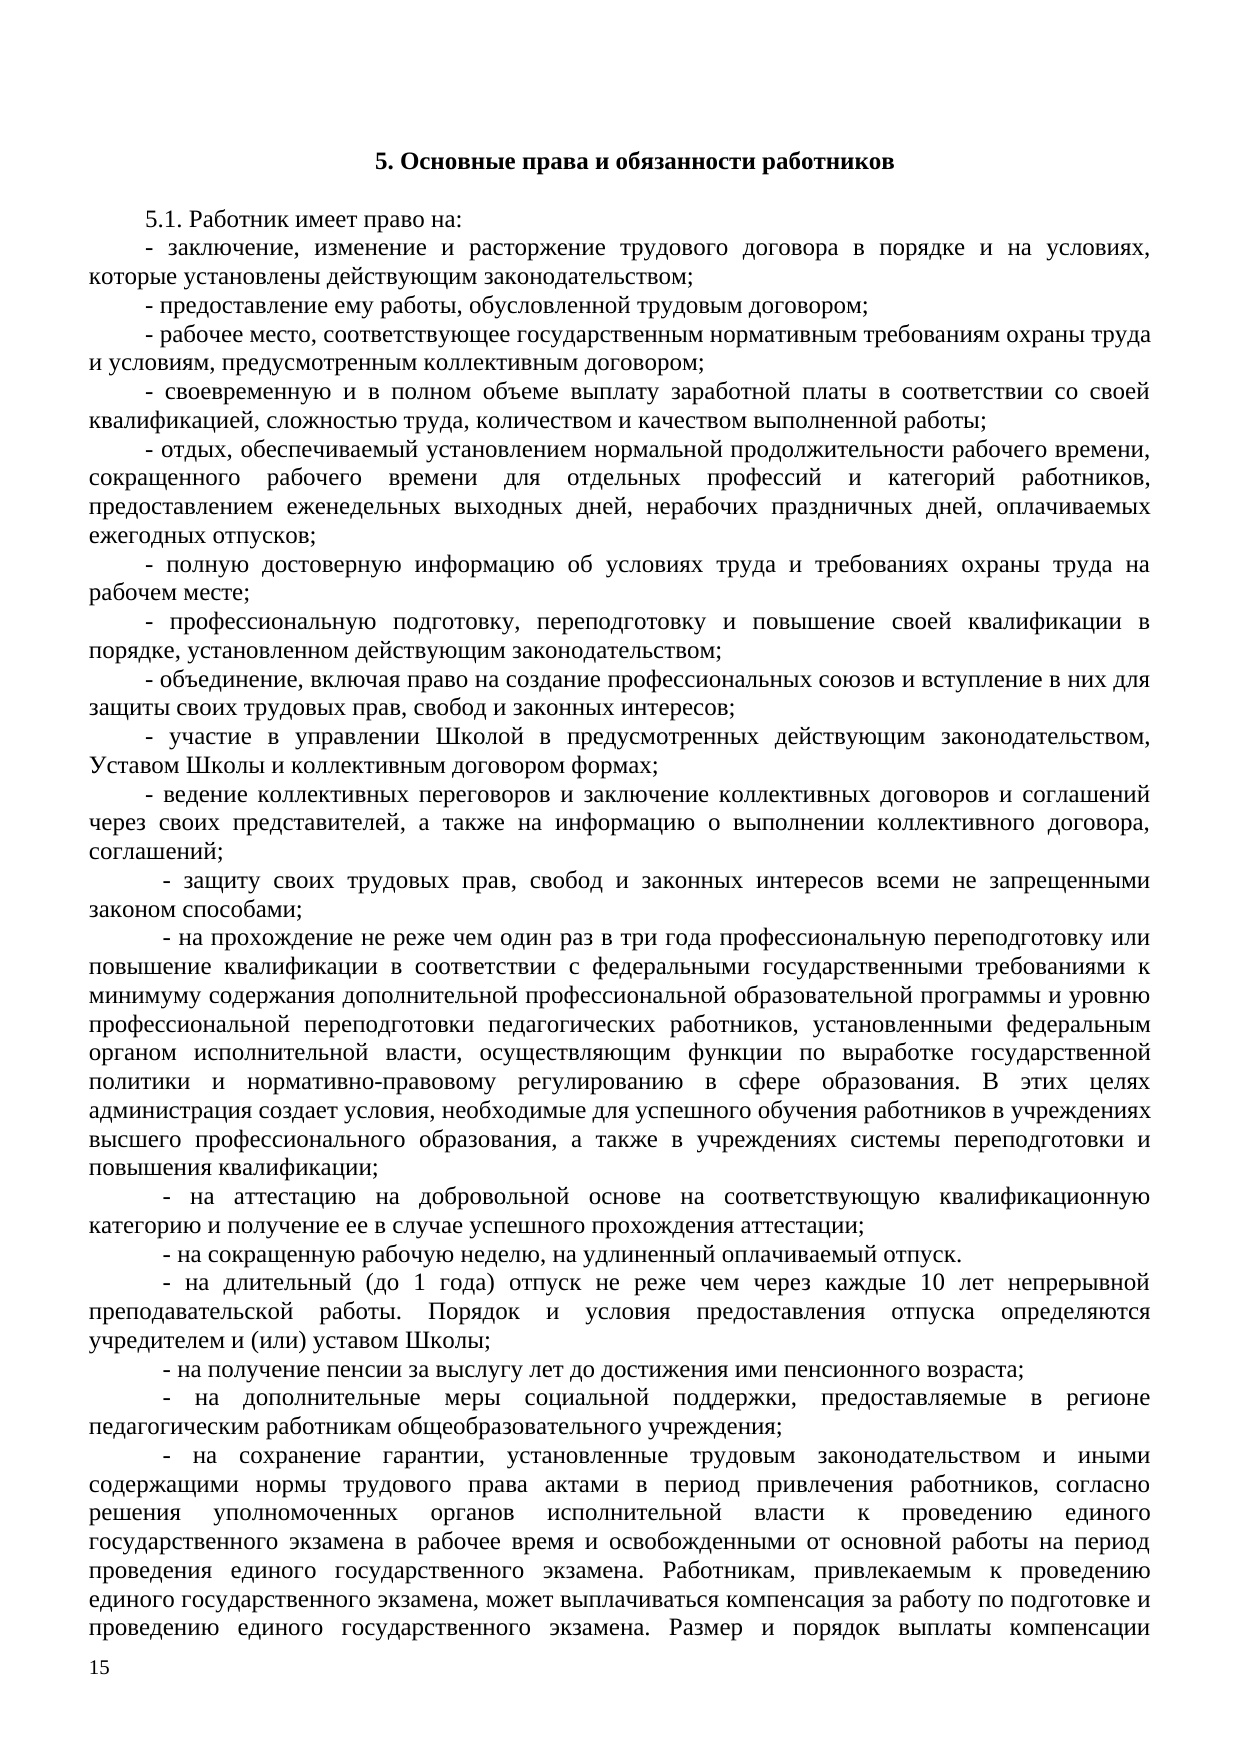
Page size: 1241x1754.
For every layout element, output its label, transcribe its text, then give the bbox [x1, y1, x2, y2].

text - своевременную и в полном объеме выплату заработной платы в соответствии со своей квалификацией, сложностью труда, количеством и качеством выполненной работы; [89, 376, 1152, 434]
text - на аттестацию на добровольной основе на соответствующую квалификационную категорию и получение ее в случае успешного прохождения аттестации; [89, 1181, 1152, 1239]
text 5.1. Работник имеет право на: [89, 204, 1152, 232]
text - объединение, включая право на создание профессиональных союзов и вступление в них для защиты своих трудовых прав, свобод и законных интересов; [89, 664, 1152, 721]
text - на сокращенную рабочую неделю, на удлиненный оплачиваемый отпуск. [89, 1239, 1152, 1267]
text - участие в управлении Школой в предусмотренных действующим законодательством, Уставом Школы и коллективным договором формах; [89, 721, 1152, 779]
text - отдых, обеспечиваемый установлением нормальной продолжительности рабочего времени, сокращенного рабочего времени для отдельных профессий и категорий работников, предоставлением еженедельных выходных дней, нерабочих праздничных дней, оплачиваемых ежегодных отпусков; [89, 434, 1152, 549]
text - заключение, изменение и расторжение трудового договора в порядке и на условиях, которые установлены действующим законодательством; [89, 232, 1152, 290]
text - на длительный (до 1 года) отпуск не реже чем через каждые 10 лет непрерывной преподавательской работы. Порядок и условия предоставления отпуска определяются учредителем и (или) уставом Школы; [89, 1267, 1152, 1354]
text - предоставление ему работы, обусловленной трудовым договором; [89, 290, 1152, 319]
text - на прохождение не реже чем один раз в три года профессиональную переподготовку или повышение квалификации в соответствии с федеральными государственными требованиями к минимуму содержания дополнительной профессиональной образовательной программы и уровню профессиональной переподготовки педагогических работников, установленными федеральным органом исполнительной власти, осуществляющим функции по выработке государственной политики и нормативно-правовому регулированию в сфере образования. В этих целях администрация создает условия, необходимые для успешного обучения работников в учреждениях высшего профессионального образования, а также в учреждениях системы переподготовки и повышения квалификации; [89, 922, 1152, 1181]
text - защиту своих трудовых прав, свобод и законных интересов всеми не запрещенными законом способами; [89, 865, 1152, 922]
text - профессиональную подготовку, переподготовку и повышение своей квалификации в порядке, установленном действующим законодательством; [89, 606, 1152, 664]
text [89, 1440, 1152, 1641]
text 5. Основные права и обязанности работников [89, 146, 1152, 175]
text - ведение коллективных переговоров и заключение коллективных договоров и соглашений через своих представителей, а также на информацию о выполнении коллективного договора, соглашений; [89, 779, 1152, 865]
text - полную достоверную информацию об условиях труда и требованиях охраны труда на рабочем месте; [89, 549, 1152, 606]
text - рабочее место, соответствующее государственным нормативным требованиям охраны труда и условиям, предусмотренным коллективным договором; [89, 319, 1152, 376]
text - на получение пенсии за выслугу лет до достижения ими пенсионного возраста; [89, 1354, 1152, 1382]
text - на дополнительные меры социальной поддержки, предоставляемые в регионе педагогическим работникам общеобразовательного учреждения; [89, 1382, 1152, 1440]
